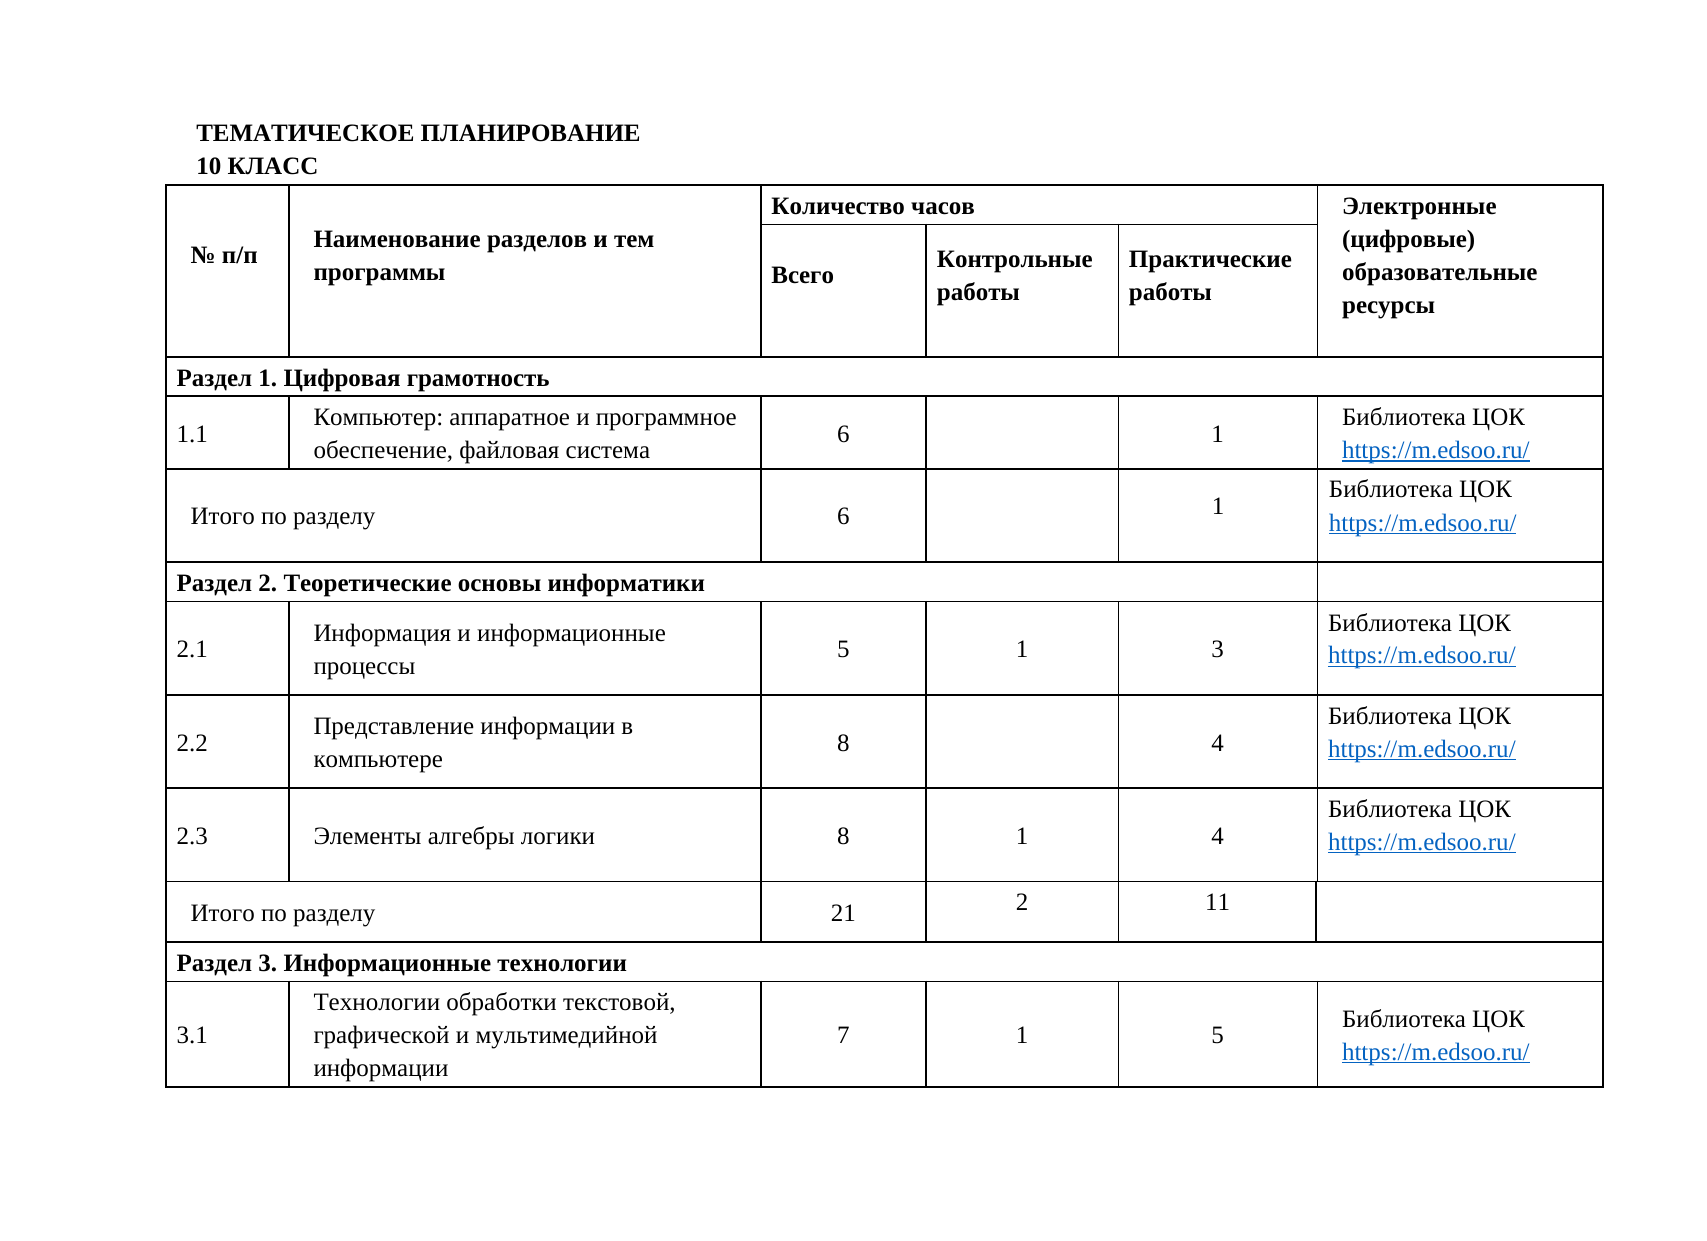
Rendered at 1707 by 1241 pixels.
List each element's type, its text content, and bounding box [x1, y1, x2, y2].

table_cell 5 [762, 602, 925, 694]
table_cell Раздел 3. Информационные технологии [167, 943, 1602, 981]
table_cell Всего [762, 225, 925, 356]
table_cell 2.1 [167, 602, 288, 694]
table_cell Библиотека ЦОК https://m.edsoo.ru/ [1318, 789, 1602, 881]
table_cell [927, 397, 1118, 468]
table_cell Библиотека ЦОК https://m.edsoo.ru/ [1318, 982, 1602, 1086]
table_cell Итого по разделу [167, 882, 760, 941]
table_cell 2.3 [167, 789, 288, 881]
table_cell Представление информации в компьютере [290, 696, 760, 787]
table_cell 4 [1119, 696, 1317, 787]
table_cell Компьютер: аппаратное и программное обеспечение, файловая система [290, 397, 760, 468]
table_cell 1 [927, 982, 1118, 1086]
table_header Количество часов [762, 186, 1317, 223]
table_cell 2 [927, 882, 1118, 941]
table_cell 3 [1119, 602, 1317, 694]
table_cell 4 [1119, 789, 1317, 881]
table_cell [927, 470, 1118, 561]
table_cell 8 [762, 789, 925, 881]
table_cell Раздел 2. Теоретические основы информатики [167, 563, 1317, 601]
table_cell 7 [762, 982, 925, 1086]
table_header № п/п [167, 186, 288, 356]
table_cell 21 [762, 882, 925, 941]
table_cell 6 [762, 397, 925, 468]
table_cell [1317, 882, 1602, 941]
table_cell Библиотека ЦОК https://m.edsoo.ru/ [1318, 696, 1602, 787]
table_cell 3.1 [167, 982, 288, 1086]
table_cell Раздел 1. Цифровая грамотность [167, 358, 1602, 395]
table_cell 8 [762, 696, 925, 787]
table_header Электронные (цифровые) образовательные ресурсы [1318, 186, 1602, 356]
table_cell 11 [1119, 882, 1315, 941]
table_cell Библиотека ЦОК https://m.edsoo.ru/ [1318, 397, 1602, 468]
table_cell 6 [762, 470, 925, 561]
table_cell Контрольные работы [927, 225, 1118, 356]
table_cell 2.2 [167, 696, 288, 787]
table_cell [1318, 563, 1602, 601]
table_cell Практические работы [1119, 225, 1317, 356]
text ТЕМАТИЧЕСКОЕ ПЛАНИРОВАНИЕ [190, 118, 1618, 147]
table_cell Элементы алгебры логики [290, 789, 760, 881]
table_cell Библиотека ЦОК https://m.edsoo.ru/ [1318, 470, 1602, 561]
table_cell Библиотека ЦОК https://m.edsoo.ru/ [1318, 602, 1602, 694]
table_cell Итого по разделу [167, 470, 760, 561]
table_cell 1 [927, 602, 1118, 694]
table_cell 1.1 [167, 397, 288, 468]
table_cell 1 [927, 789, 1118, 881]
table_cell Технологии обработки текстовой, графической и мультимедийной информации [290, 982, 760, 1086]
table_cell 1 [1119, 470, 1317, 561]
table_cell [927, 696, 1118, 787]
text 10 КЛАСС [190, 151, 1618, 180]
table_cell 1 [1119, 397, 1317, 468]
table_cell Информация и информационные процессы [290, 602, 760, 694]
table_cell 5 [1119, 982, 1317, 1086]
table_header Наименование разделов и тем программы [290, 186, 760, 356]
